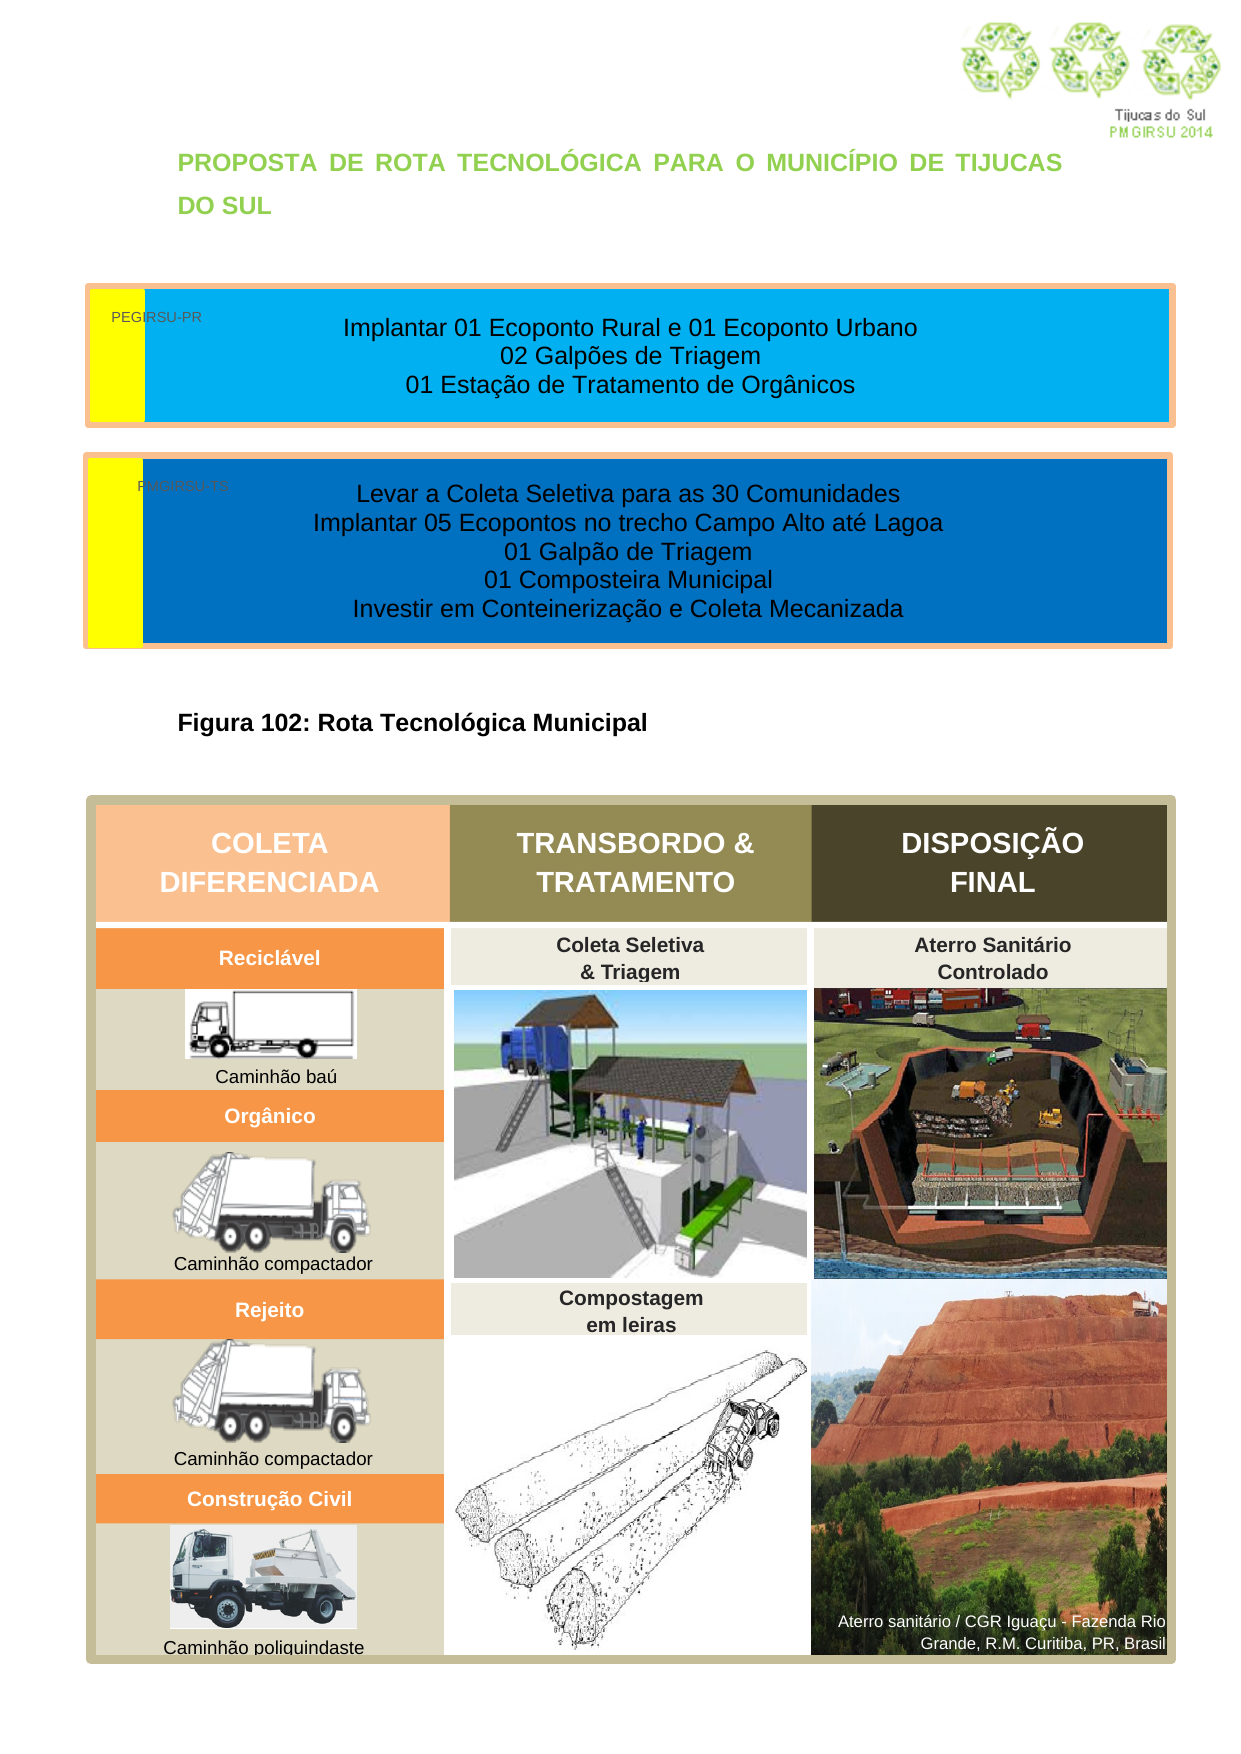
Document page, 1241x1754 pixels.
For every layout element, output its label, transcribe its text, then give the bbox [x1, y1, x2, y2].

picture [454, 990, 807, 1278]
text PROPOSTA DE ROTA TECNOLÓGICA PARA O MUNICÍPIO DE TIJUCAS DO SUL [177, 148, 1063, 219]
picture [170, 1152, 373, 1253]
picture [454, 1340, 807, 1655]
picture [185, 989, 357, 1059]
picture [958, 20, 1221, 140]
text Figura 102: Rota Tecnológica Municipal [177, 708, 1063, 737]
picture [170, 1339, 373, 1443]
picture [811, 988, 1167, 1655]
picture [170, 1525, 357, 1629]
